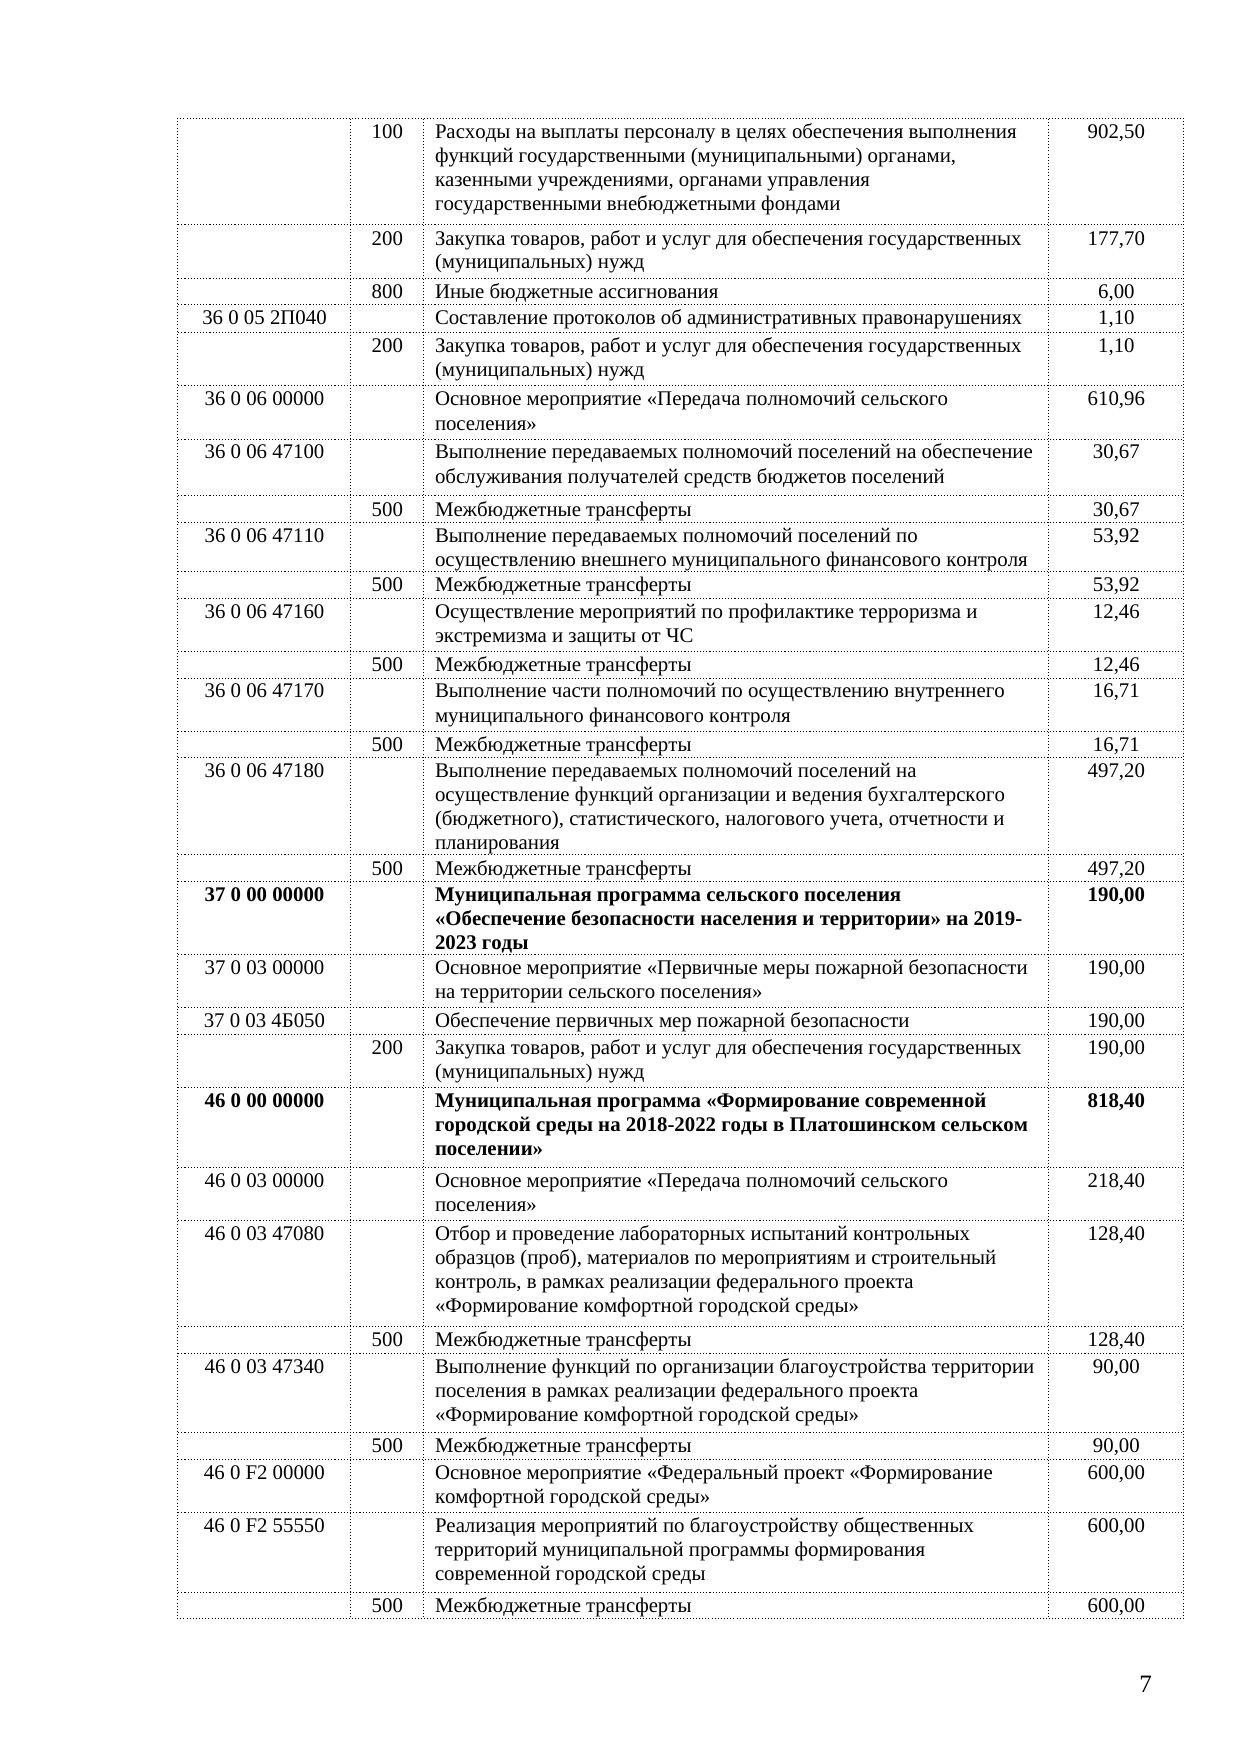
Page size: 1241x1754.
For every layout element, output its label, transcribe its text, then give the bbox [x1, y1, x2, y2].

table_cell Основное мероприятие «Первичные меры пожарной безопасности на территории сельского поселения» [424, 954, 1048, 1007]
table_cell 818,40 [1048, 1087, 1184, 1167]
table_cell 1,10 [1048, 304, 1184, 332]
table_cell [178, 1034, 351, 1087]
table_cell [351, 1007, 423, 1034]
table_cell [351, 757, 423, 854]
table_cell 128,40 [1048, 1326, 1184, 1353]
table_cell 902,50 [1048, 118, 1184, 224]
table_cell [351, 385, 423, 438]
table_cell 36 0 06 47160 [178, 598, 351, 651]
table_cell Выполнение передаваемых полномочий поселений на обеспечение обслуживания получателей средств бюджетов поселений [424, 439, 1048, 495]
table_cell Отбор и проведение лабораторных испытаний контрольных образцов (проб), материалов по мероприятиям и строительный контроль, в рамках реализации федерального проекта «Формирование комфортной городской среды» [424, 1220, 1048, 1326]
table_cell 16,71 [1048, 678, 1184, 731]
table_cell 30,67 [1048, 495, 1184, 522]
table_cell 37 0 03 00000 [178, 954, 351, 1007]
table_cell [178, 118, 351, 224]
table_cell [351, 954, 423, 1007]
table_cell Основное мероприятие «Федеральный проект «Формирование комфортной городской среды» [424, 1459, 1048, 1512]
table_cell 177,70 [1048, 224, 1184, 277]
table_cell Выполнение передаваемых полномочий поселений по осуществлению внешнего муниципального финансового контроля [424, 522, 1048, 571]
table_cell 36 0 05 2П040 [178, 304, 351, 332]
table_cell 30,67 [1048, 439, 1184, 495]
table_cell 100 [351, 118, 423, 224]
table_cell [351, 598, 423, 651]
table_cell 190,00 [1048, 881, 1184, 954]
table_cell [178, 1432, 351, 1459]
table_cell [178, 278, 351, 304]
table_cell Основное мероприятие «Передача полномочий сельского поселения» [424, 385, 1048, 438]
table_cell [351, 1220, 423, 1326]
table_cell Выполнение части полномочий по осуществлению внутреннего муниципального финансового контроля [424, 678, 1048, 731]
table_cell [178, 1326, 351, 1353]
table_cell 36 0 06 47100 [178, 439, 351, 495]
table_cell [178, 651, 351, 677]
table_cell 497,20 [1048, 854, 1184, 881]
table_cell [178, 731, 351, 757]
table_cell 200 [351, 224, 423, 277]
table_cell [351, 1353, 423, 1432]
table_cell 46 0 00 00000 [178, 1087, 351, 1167]
table_cell 500 [351, 854, 423, 881]
table_cell [178, 854, 351, 881]
table_cell 6,00 [1048, 278, 1184, 304]
table_cell 800 [351, 278, 423, 304]
table_cell [351, 1167, 423, 1220]
table_cell 12,46 [1048, 598, 1184, 651]
table_cell 190,00 [1048, 1007, 1184, 1034]
table_cell Выполнение функций по организации благоустройства территории поселения в рамках реализации федерального проекта «Формирование комфортной городской среды» [424, 1353, 1048, 1432]
table_cell 218,40 [1048, 1167, 1184, 1220]
table_cell 610,96 [1048, 385, 1184, 438]
table_cell [178, 495, 351, 522]
table_cell 200 [351, 1034, 423, 1087]
table_cell 46 0 F2 55550 [178, 1512, 351, 1592]
table_cell 500 [351, 495, 423, 522]
table_cell [178, 571, 351, 598]
table_cell [351, 881, 423, 954]
table_cell 500 [351, 651, 423, 677]
table_cell Муниципальная программа сельского поселения «Обеспечение безопасности населения и территории» на 2019-2023 годы [424, 881, 1048, 954]
table_cell [351, 304, 423, 332]
table_cell 46 0 03 47340 [178, 1353, 351, 1432]
table_cell 497,20 [1048, 757, 1184, 854]
table_cell 128,40 [1048, 1220, 1184, 1326]
table_cell [351, 1087, 423, 1167]
table_cell 500 [351, 1592, 423, 1618]
table_cell 16,71 [1048, 731, 1184, 757]
table_cell 46 0 03 47080 [178, 1220, 351, 1326]
table_cell Закупка товаров, работ и услуг для обеспечения государственных (муниципальных) нужд [424, 332, 1048, 385]
table_cell 500 [351, 571, 423, 598]
table_cell Межбюджетные трансферты [424, 731, 1048, 757]
table_cell 37 0 00 00000 [178, 881, 351, 954]
table_cell 36 0 06 47170 [178, 678, 351, 731]
table_cell Обеспечение первичных мер пожарной безопасности [424, 1007, 1048, 1034]
table_cell 53,92 [1048, 522, 1184, 571]
table_cell 500 [351, 731, 423, 757]
table_cell 36 0 06 47180 [178, 757, 351, 854]
table_cell Межбюджетные трансферты [424, 1432, 1048, 1459]
table_cell 90,00 [1048, 1432, 1184, 1459]
table_cell 46 0 F2 00000 [178, 1459, 351, 1512]
table_cell [351, 1512, 423, 1592]
table_cell 36 0 06 47110 [178, 522, 351, 571]
table_cell 46 0 03 00000 [178, 1167, 351, 1220]
table_cell Межбюджетные трансферты [424, 651, 1048, 677]
table_cell Межбюджетные трансферты [424, 495, 1048, 522]
table_cell Осуществление мероприятий по профилактике терроризма и экстремизма и защиты от ЧС [424, 598, 1048, 651]
table_cell Реализация мероприятий по благоустройству общественных территорий муниципальной программы формирования современной городской среды [424, 1512, 1048, 1592]
table_cell [351, 1459, 423, 1512]
table_cell 1,10 [1048, 332, 1184, 385]
table_cell Составление протоколов об административных правонарушениях [424, 304, 1048, 332]
table_cell [178, 332, 351, 385]
table_cell Закупка товаров, работ и услуг для обеспечения государственных (муниципальных) нужд [424, 1034, 1048, 1087]
table_cell 200 [351, 332, 423, 385]
table_cell Муниципальная программа «Формирование современной городской среды на 2018-2022 годы в Платошинском сельском поселении» [424, 1087, 1048, 1167]
table_cell Межбюджетные трансферты [424, 1592, 1048, 1618]
table_cell [351, 522, 423, 571]
table_cell 12,46 [1048, 651, 1184, 677]
table_cell 600,00 [1048, 1592, 1184, 1618]
table_cell [178, 1592, 351, 1618]
table_cell 500 [351, 1326, 423, 1353]
table_cell Межбюджетные трансферты [424, 571, 1048, 598]
table_cell Основное мероприятие «Передача полномочий сельского поселения» [424, 1167, 1048, 1220]
table_cell 53,92 [1048, 571, 1184, 598]
table_cell 37 0 03 4Б050 [178, 1007, 351, 1034]
table_cell 36 0 06 00000 [178, 385, 351, 438]
table_cell 600,00 [1048, 1459, 1184, 1512]
table_cell 500 [351, 1432, 423, 1459]
table_cell [351, 439, 423, 495]
table_cell Межбюджетные трансферты [424, 1326, 1048, 1353]
table_cell [351, 678, 423, 731]
table_cell 190,00 [1048, 1034, 1184, 1087]
table_cell 90,00 [1048, 1353, 1184, 1432]
table_cell 600,00 [1048, 1512, 1184, 1592]
table_cell Иные бюджетные ассигнования [424, 278, 1048, 304]
table_cell [178, 224, 351, 277]
table_cell 190,00 [1048, 954, 1184, 1007]
table_cell Межбюджетные трансферты [424, 854, 1048, 881]
table_cell Закупка товаров, работ и услуг для обеспечения государственных (муниципальных) нужд [424, 224, 1048, 277]
table_cell Выполнение передаваемых полномочий поселений на осуществление функций организации и ведения бухгалтерского (бюджетного), статистического, налогового учета, отчетности и планирования [424, 757, 1048, 854]
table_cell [424, 118, 1048, 224]
